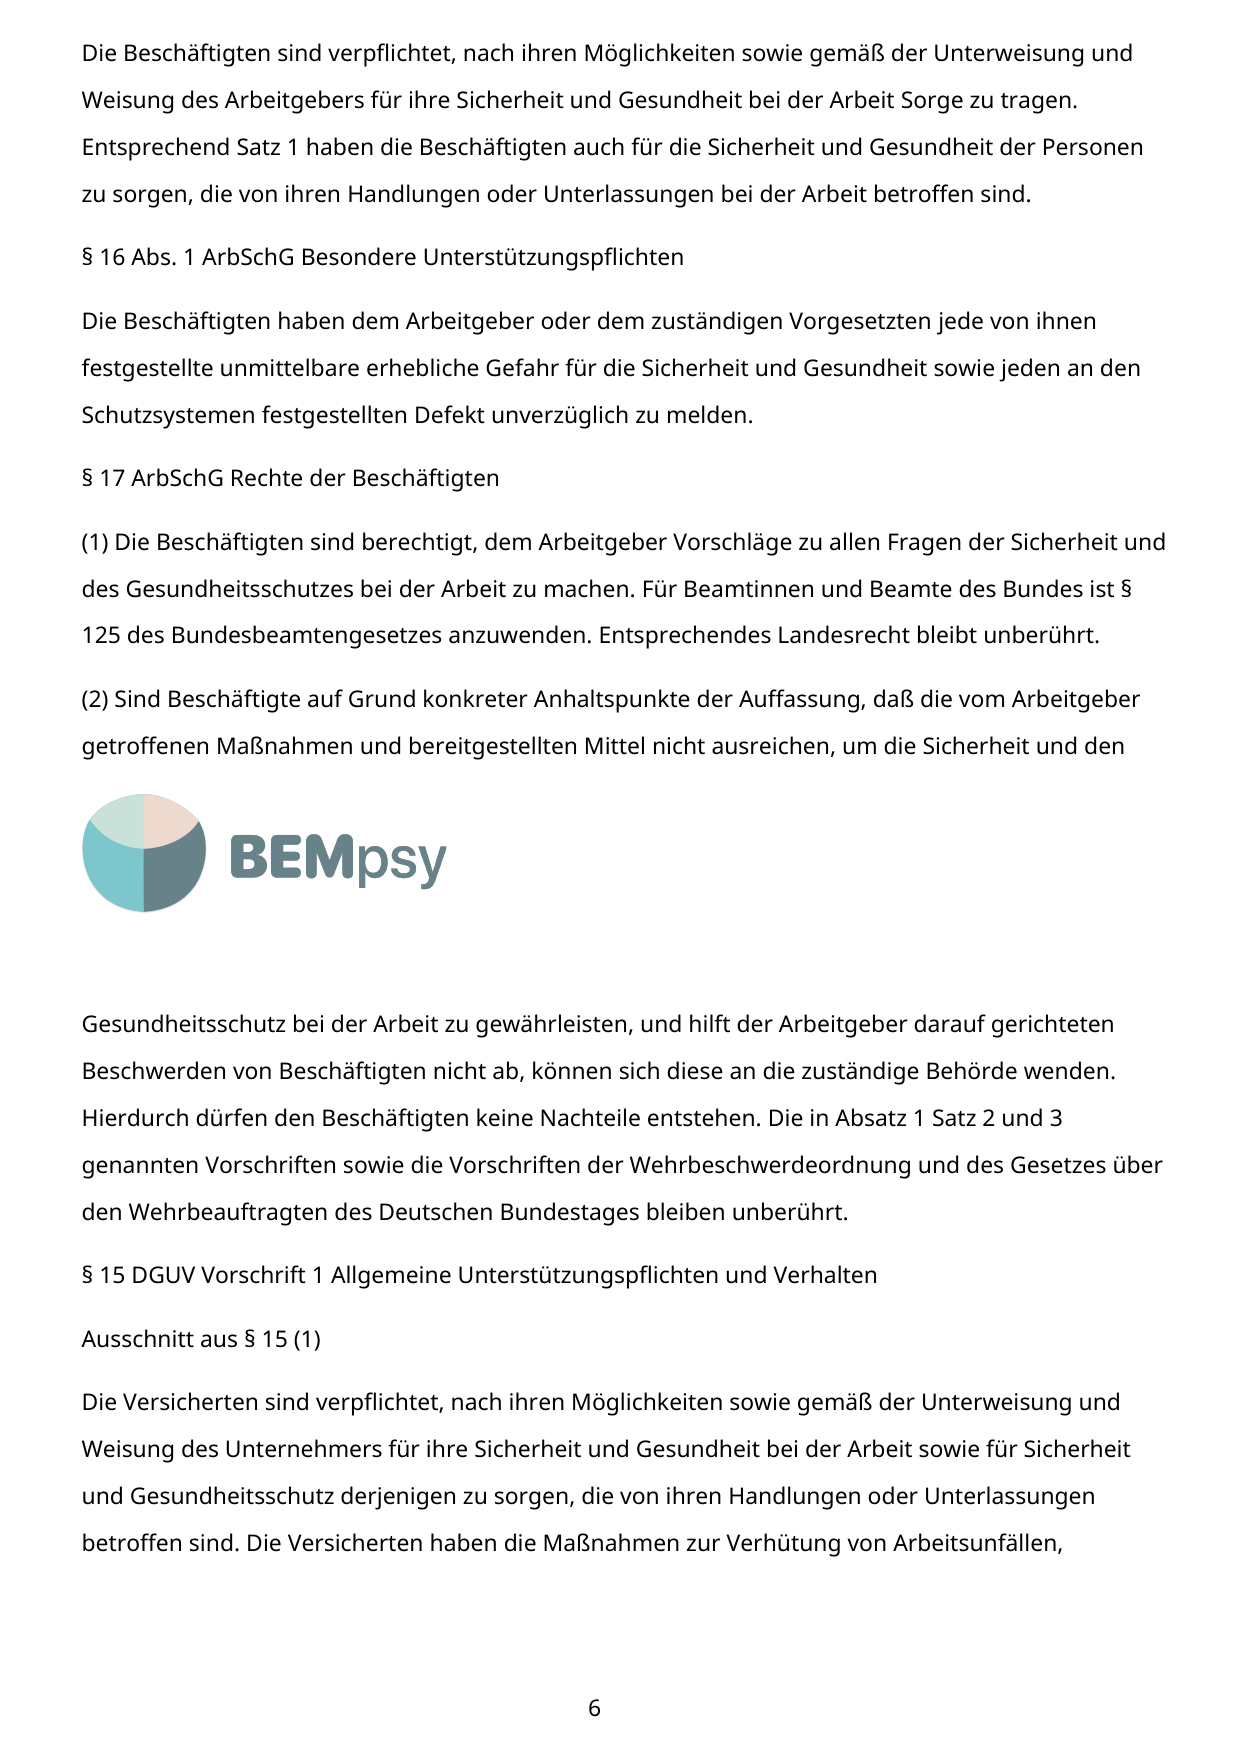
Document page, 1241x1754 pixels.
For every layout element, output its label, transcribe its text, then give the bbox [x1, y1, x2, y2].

picture [81, 793, 447, 914]
text (1) Die Beschäftigten sind berechtigt, dem Arbeitgeber Vorschläge zu allen Fragen der Sicherheit und des Gesundheitsschutzes bei der Arbeit zu machen. Für Beamtinnen und Beamte des Bundes ist § 125 des Bundesbeamtengesetzes anzuwenden. Entsprechendes Landesrecht bleibt unberührt. [81, 526, 1174, 651]
text Die Beschäftigten sind verpflichtet, nach ihren Möglichkeiten sowie gemäß der Unterweisung und Weisung des Arbeitgebers für ihre Sicherheit und Gesundheit bei der Arbeit Sorge zu tragen. Entsprechend Satz 1 haben die Beschäftigten auch für die Sicherheit und Gesundheit der Personen zu sorgen, die von ihren Handlungen oder Unterlassungen bei der Arbeit betroffen sind. [81, 37, 1174, 209]
text § 16 Abs. 1 ArbSchG Besondere Unterstützungspflichten [81, 241, 1174, 273]
text § 17 ArbSchG Rechte der Beschäftigten [81, 462, 1174, 493]
text Die Beschäftigten haben dem Arbeitgeber oder dem zuständigen Vorgesetzten jede von ihnen festgestellte unmittelbare erhebliche Gefahr für die Sicherheit und Gesundheit sowie jeden an den Schutzsystemen festgestellten Defekt unverzüglich zu melden. [81, 305, 1174, 430]
text § 15 DGUV Vorschrift 1 Allgemeine Unterstützungspflichten und Verhalten [81, 1259, 1174, 1290]
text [81, 1386, 1174, 1558]
text (2) Sind Beschäftigte auf Grund konkreter Anhaltspunkte der Auffassung, daß die vom Arbeitgeber getroffenen Maßnahmen und bereitgestellten Mittel nicht ausreichen, um die Sicherheit und den [81, 683, 1174, 761]
text Gesundheitsschutz bei der Arbeit zu gewährleisten, und hilft der Arbeitgeber darauf gerichteten Beschwerden von Beschäftigten nicht ab, können sich diese an die zuständige Behörde wenden. Hierdurch dürfen den Beschäftigten keine Nachteile entstehen. Die in Absatz 1 Satz 2 und 3 genannten Vorschriften sowie die Vorschriften der Wehrbeschwerdeordnung und des Gesetzes über den Wehrbeauftragten des Deutschen Bundestages bleiben unberührt. [81, 1008, 1174, 1227]
text Ausschnitt aus § 15 (1) [81, 1322, 1174, 1354]
